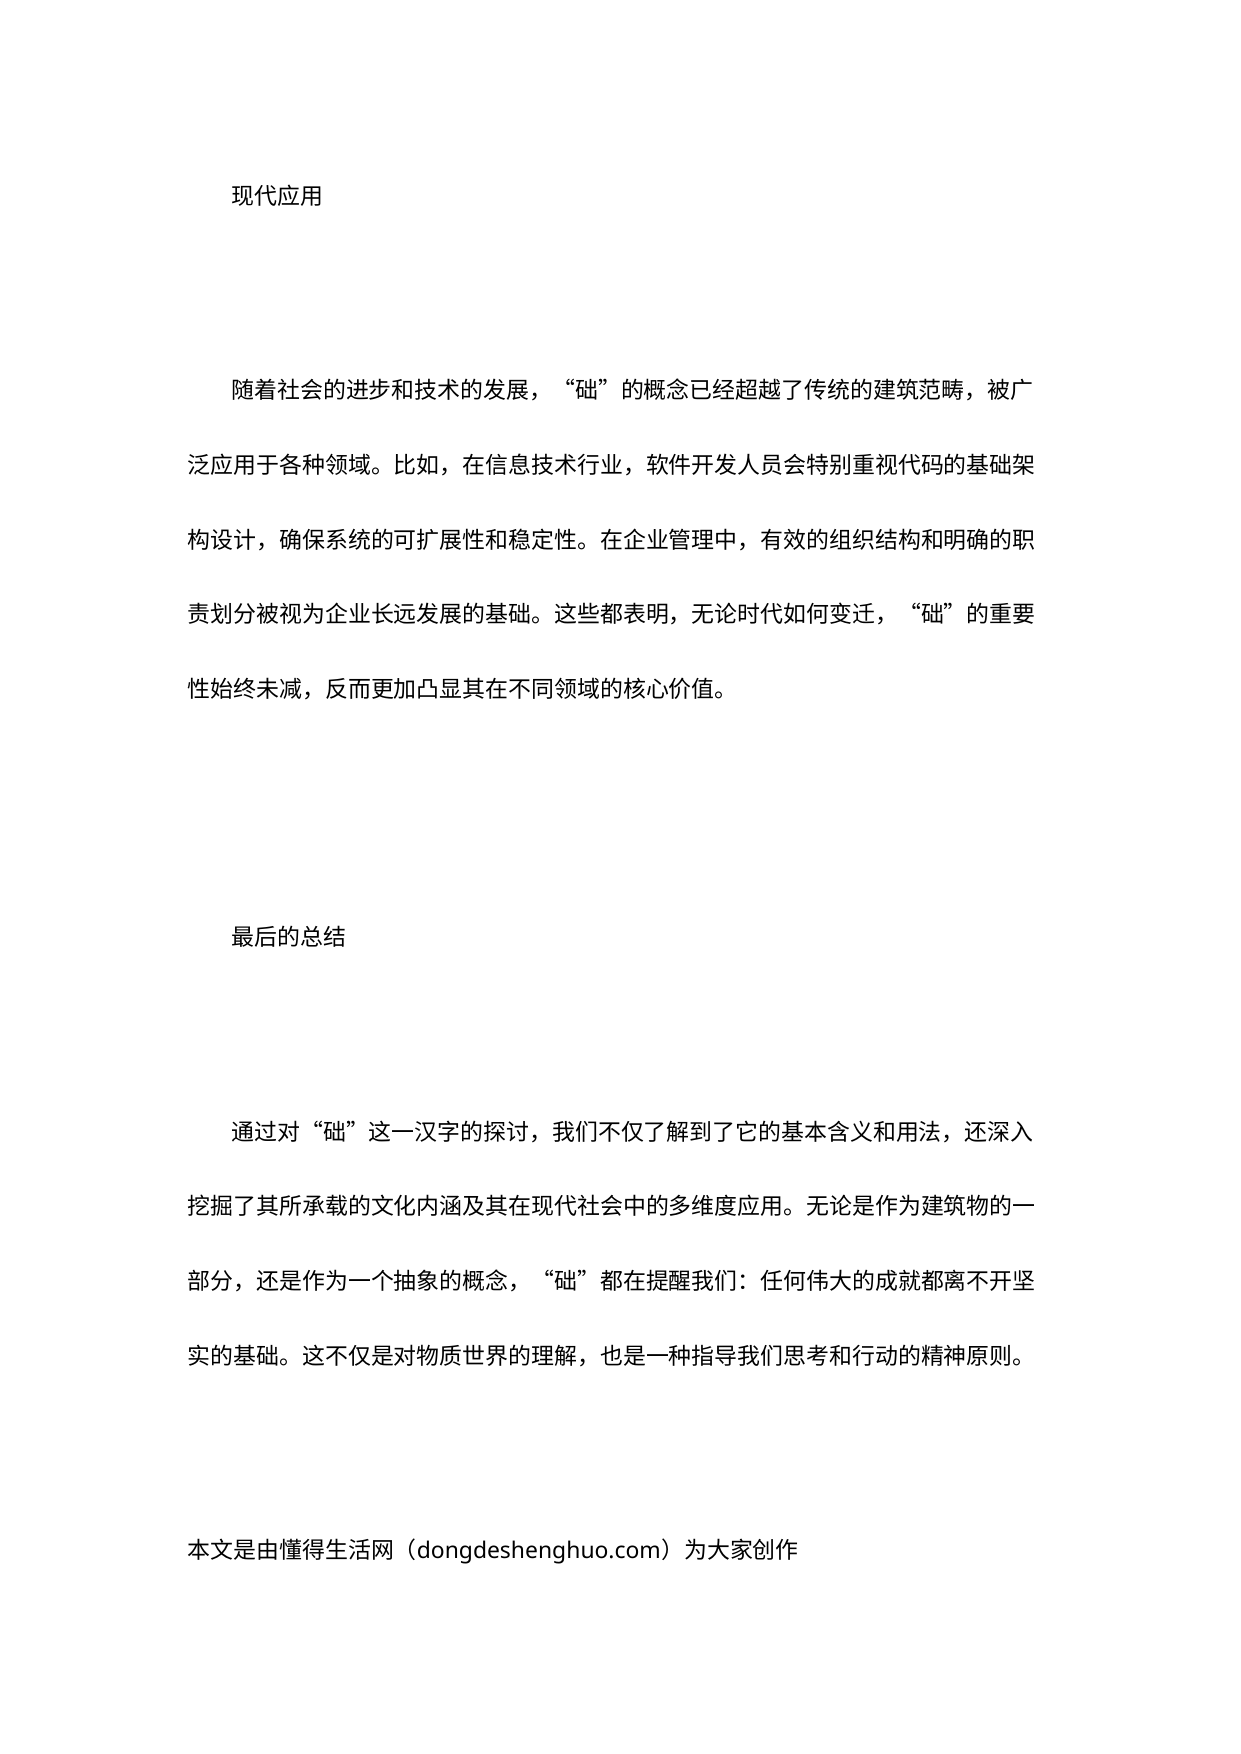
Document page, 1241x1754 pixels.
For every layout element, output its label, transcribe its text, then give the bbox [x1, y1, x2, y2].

text 最后的总结 [187, 903, 1053, 968]
text 随着社会的进步和技术的发展，“础”的概念已经超越了传统的建筑范畴，被广泛应用于各种领域。比如，在信息技术行业，软件开发人员会特别重视代码的基础架构设计，确保系统的可扩展性和稳定性。在企业管理中，有效的组织结构和明确的职责划分被视为企业长远发展的基础。这些都表明，无论时代如何变迁，“础”的重要性始终未减，反而更加凸显其在不同领域的核心价值。 [187, 356, 1053, 720]
text 本文是由懂得生活网（dongdeshenghuo.com）为大家创作 [187, 1516, 1053, 1581]
text 通过对“础”这一汉字的探讨，我们不仅了解到了它的基本含义和用法，还深入挖掘了其所承载的文化内涵及其在现代社会中的多维度应用。无论是作为建筑物的一部分，还是作为一个抽象的概念，“础”都在提醒我们：任何伟大的成就都离不开坚实的基础。这不仅是对物质世界的理解，也是一种指导我们思考和行动的精神原则。 [187, 1098, 1053, 1387]
text 现代应用 [187, 162, 1053, 227]
